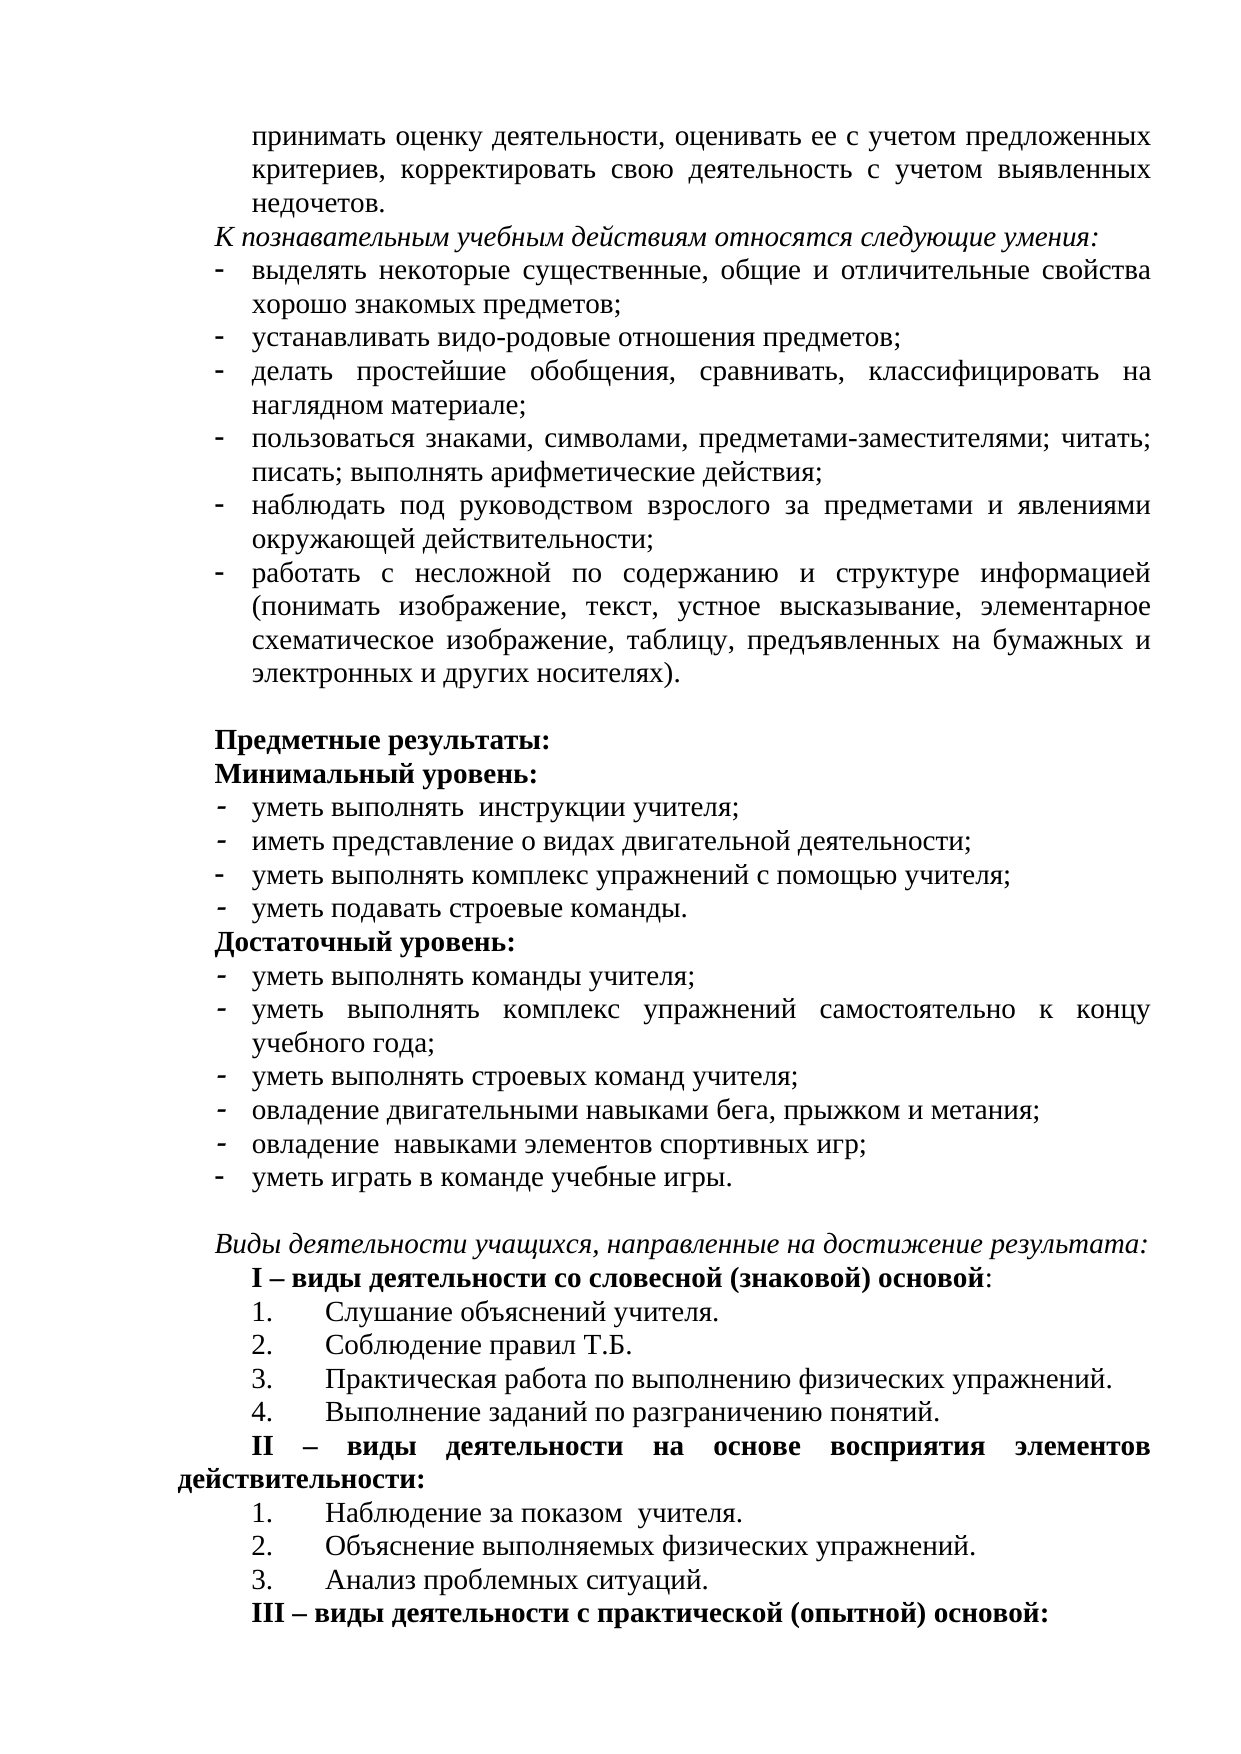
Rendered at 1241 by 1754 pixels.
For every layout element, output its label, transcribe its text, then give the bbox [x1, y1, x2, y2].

text Минимальный уровень: [214, 756, 1152, 789]
list пользоваться знаками, символами, предметами-заместителями; читать; писать; выполнять арифметические действия; [214, 420, 1152, 487]
list уметь выполнять комплекс упражнений с помощью учителя; [214, 857, 1152, 891]
list Объяснение выполняемых физических упражнений. [177, 1528, 1152, 1562]
list Выполнение заданий по разграничению понятий. [177, 1394, 1152, 1428]
list уметь выполнять инструкции учителя; [214, 789, 1152, 823]
text Достаточный уровень: [214, 924, 1152, 958]
list уметь играть в команде учебные игры. [214, 1159, 1152, 1193]
list овладение навыками элементов спортивных игр; [214, 1126, 1152, 1159]
list выделять некоторые существенные, общие и отличительные свойства хорошо знакомых предметов; [214, 252, 1152, 319]
list Анализ проблемных ситуаций. [177, 1562, 1152, 1596]
text II – виды деятельности на основе восприятия элементов действительности: [177, 1428, 1152, 1495]
text III – виды деятельности с практической (опытной) основой: [177, 1596, 1152, 1629]
list уметь выполнять строевых команд учителя; [214, 1058, 1152, 1092]
list Слушание объяснений учителя. [177, 1294, 1152, 1327]
list наблюдать под руководством взрослого за предметами и явлениями окружающей действительности; [214, 487, 1152, 555]
list Наблюдение за показом учителя. [177, 1495, 1152, 1528]
list иметь представление о видах двигательной деятельности; [214, 823, 1152, 857]
text К познавательным учебным действиям относятся следующие умения: [214, 219, 1152, 252]
text I – виды деятельности со словесной (знаковой) основой: [177, 1260, 1152, 1294]
list уметь выполнять команды учителя; [214, 958, 1152, 991]
list уметь выполнять комплекс упражнений самостоятельно к концу учебного года; [214, 991, 1152, 1058]
list Практическая работа по выполнению физических упражнений. [177, 1361, 1152, 1394]
list овладение двигательными навыками бега, прыжком и метания; [214, 1092, 1152, 1126]
text Предметные результаты: [214, 722, 1152, 756]
list делать простейшие обобщения, сравнивать, классифицировать на наглядном материале; [214, 353, 1152, 420]
list работать с несложной по содержанию и структуре информацией (понимать изображение, текст, устное высказывание, элементарное схематическое изображение, таблицу, предъявленных на бумажных и электронных и других носителях). [214, 555, 1152, 689]
list Соблюдение правил Т.Б. [177, 1327, 1152, 1361]
list устанавливать видо-родовые отношения предметов; [214, 319, 1152, 353]
list уметь подавать строевые команды. [214, 891, 1152, 924]
text Виды деятельности учащихся, направленные на достижение результата: [214, 1227, 1152, 1260]
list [214, 118, 1152, 219]
